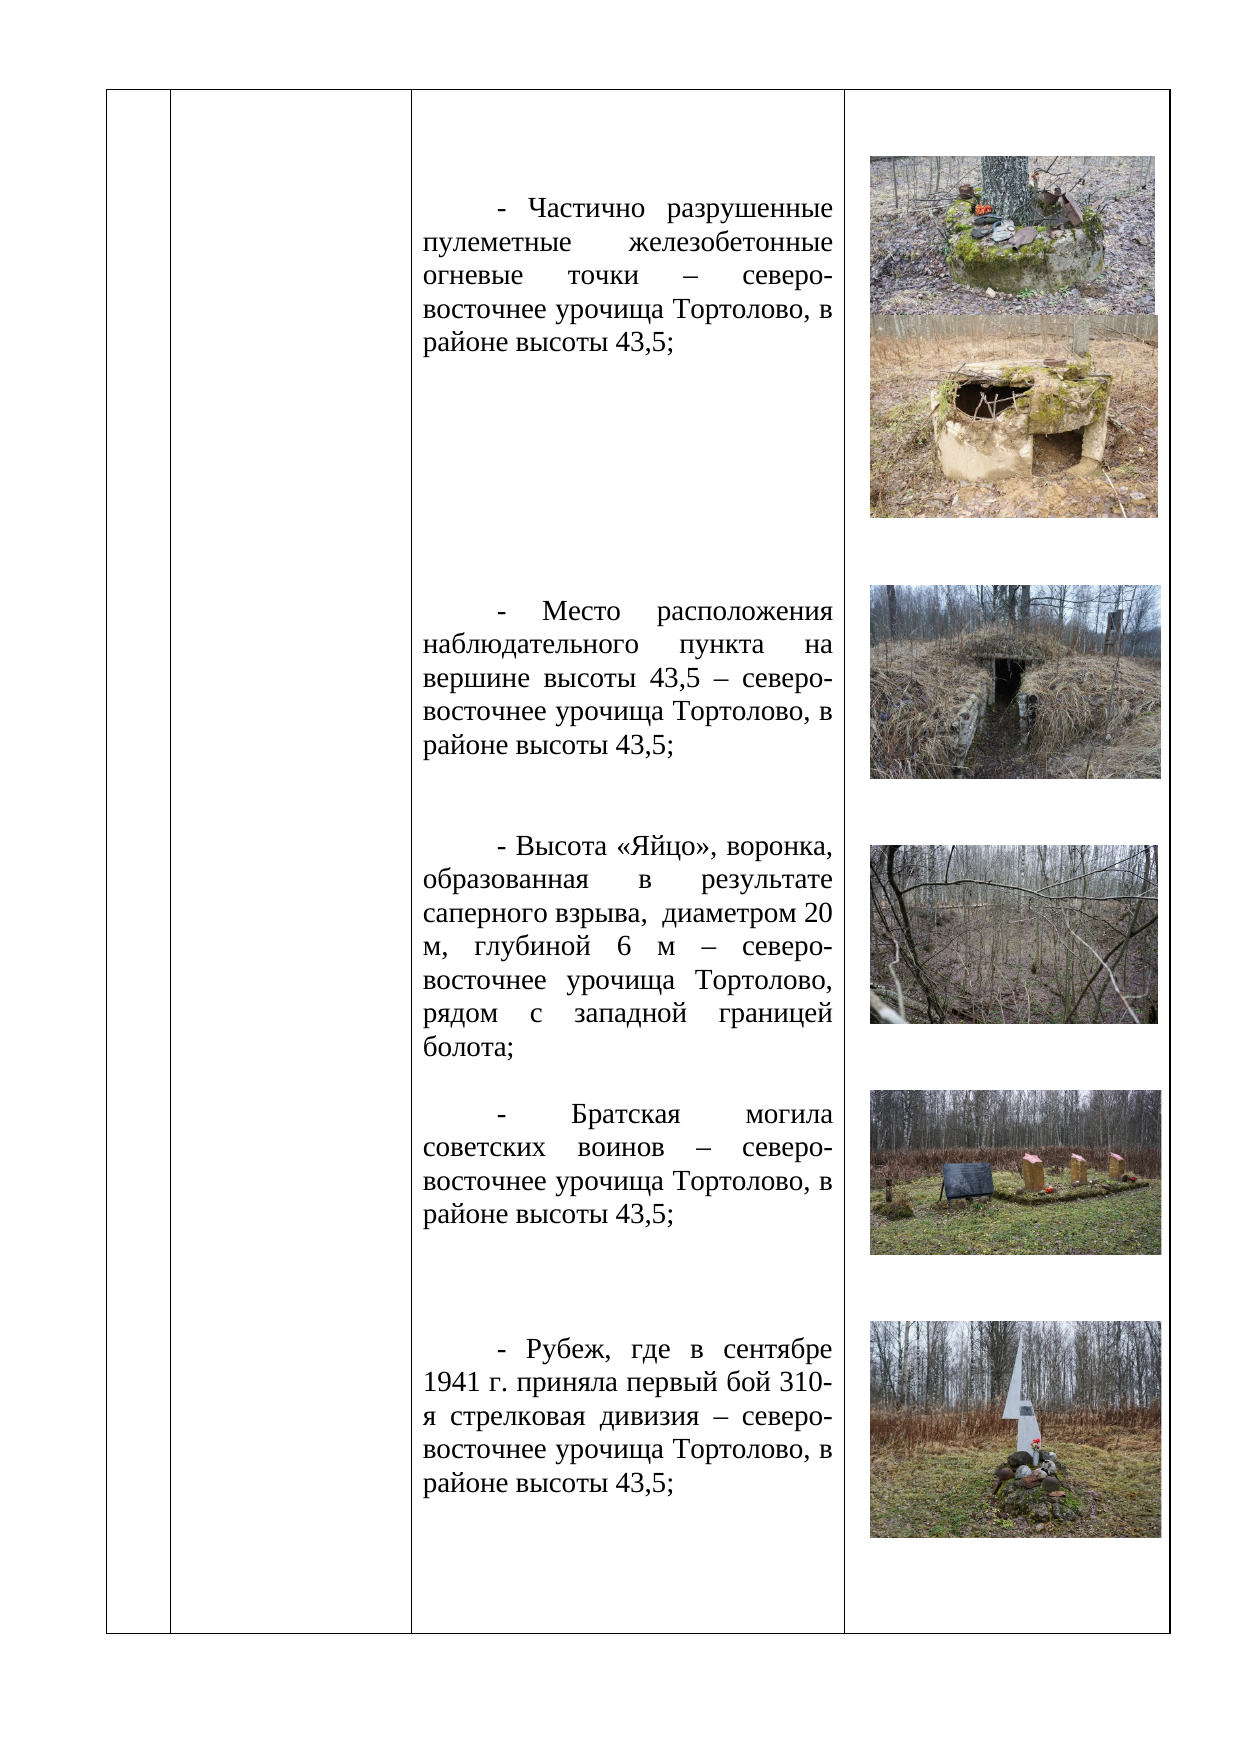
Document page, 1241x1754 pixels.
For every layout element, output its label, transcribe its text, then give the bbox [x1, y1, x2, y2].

picture [870, 1321, 1162, 1538]
table_cell 2 [107, 90, 170, 1633]
picture [870, 1090, 1162, 1255]
picture [870, 585, 1161, 779]
picture [870, 156, 1158, 518]
table_cell [845, 90, 1169, 1633]
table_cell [412, 90, 844, 1633]
picture [870, 845, 1158, 1024]
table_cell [171, 90, 411, 1633]
